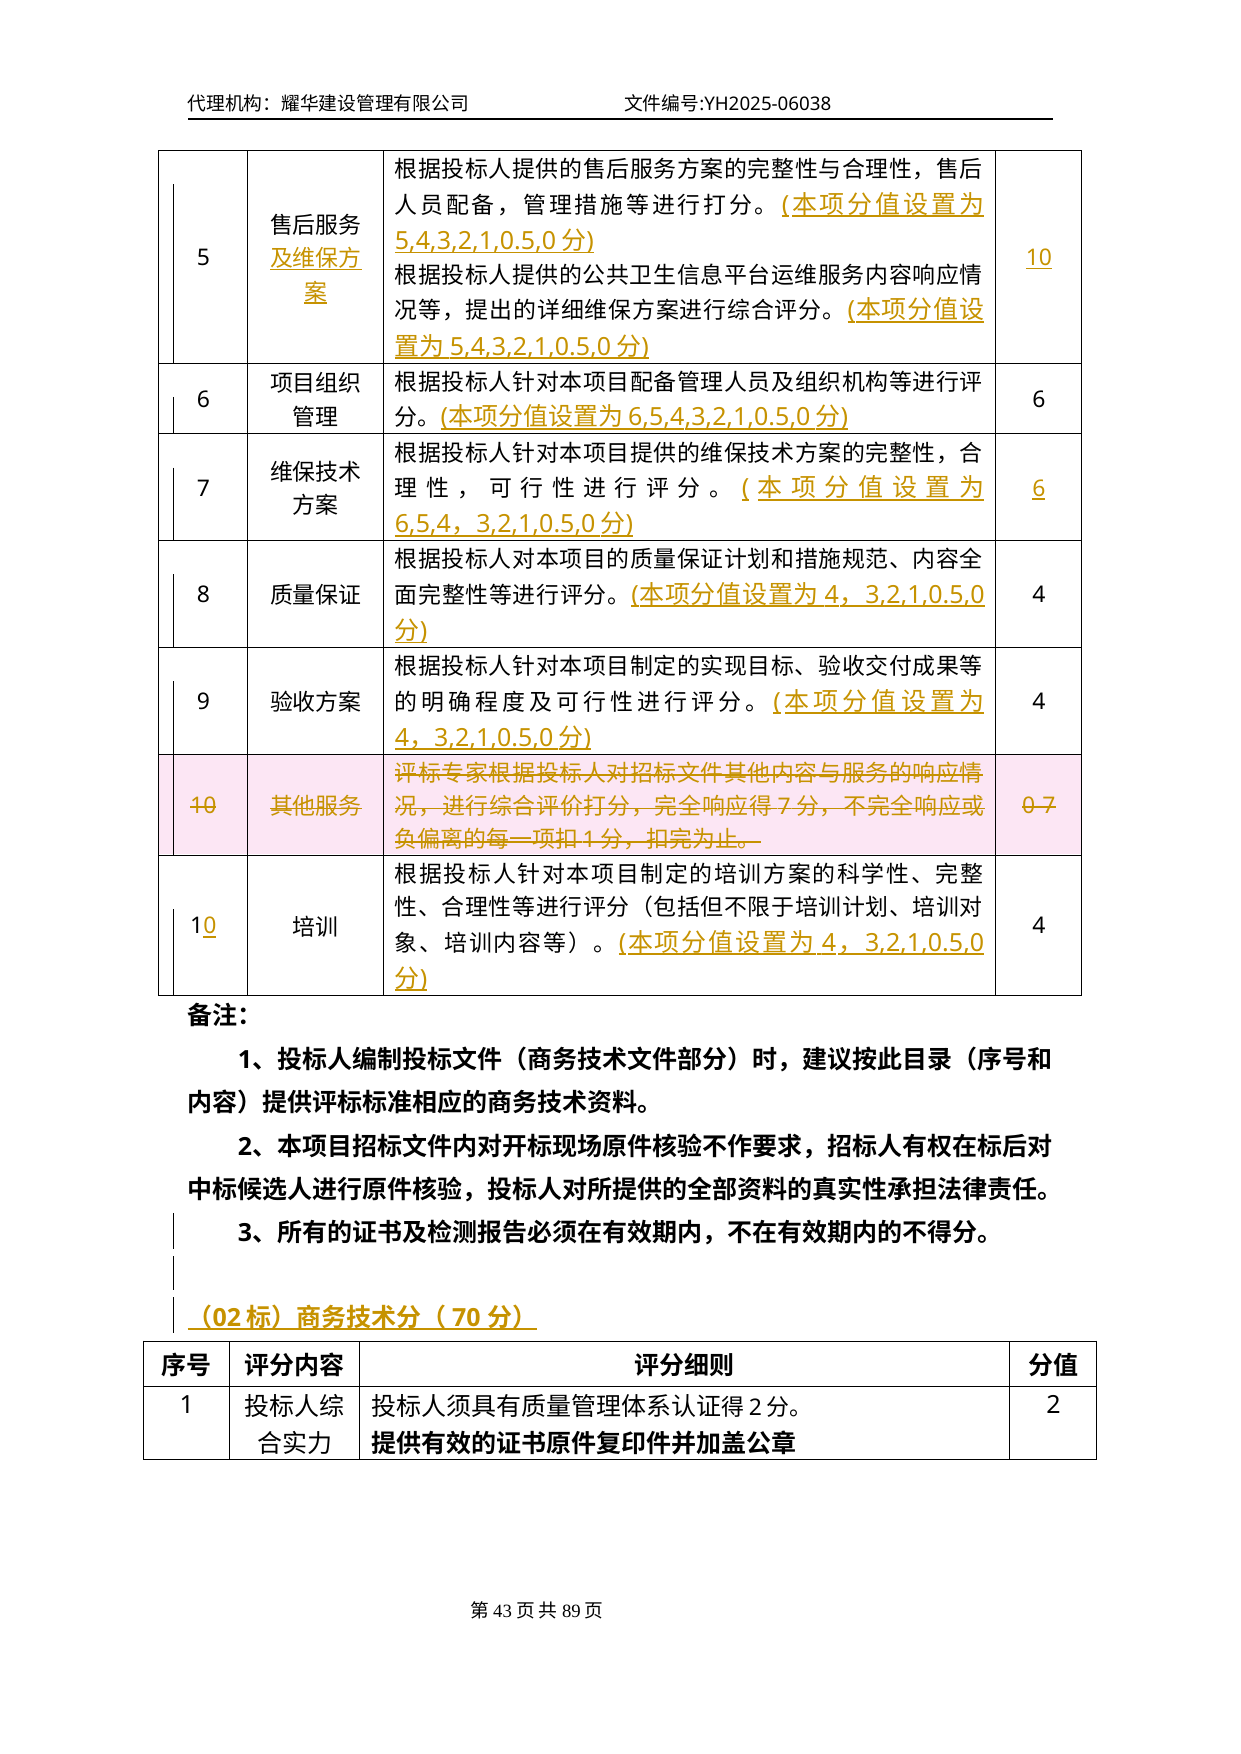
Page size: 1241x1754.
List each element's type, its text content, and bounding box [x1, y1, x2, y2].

table_cell [996, 151, 1081, 362]
table_cell 验收方案 [248, 648, 383, 754]
text 3、所有的证书及检测报告必须在有效期内，不在有效期内的不得分。 [187, 1213, 1053, 1249]
table_cell 根据投标人对本项目的质量保证计划和措施规范、内容全面完整性等进行评分。 [384, 541, 995, 647]
text 2、本项目招标文件内对开标现场原件核验不作要求，招标人有权在标后对中标候选人进行原件核验，投标人对所提供的全部资料的真实性承担法律责任。 [187, 1126, 1053, 1206]
text 备注： [187, 996, 1053, 1032]
table_cell 售后服务 [248, 151, 383, 362]
table_cell 根据投标人针对本项目提供的维保技术方案的完整性，合理性，可行性进行评分。 [384, 434, 995, 540]
table_cell 培训 [248, 856, 383, 994]
table_cell 投标人须具有质量管理体系认证得2分。 提供有效的证书原件复印件并加盖公章 [360, 1387, 1009, 1459]
table_cell 根据投标人提供的售后服务方案的完整性与合理性，售后人员配备，管理措施等进行打分。 根据投标人提供的公共卫生信息平台运维服务内容响应情况等，提出的详细维保方案进行综合评分。 [384, 151, 995, 362]
table_cell 5 [159, 151, 247, 362]
table_cell 6 [159, 364, 247, 433]
table_cell 质量保证 [248, 541, 383, 647]
table_cell 根据投标人针对本项目制定的培训方案的科学性、完整性、合理性等进行评分（包括但不限于培训计划、培训对象、培训内容等）。 [384, 856, 995, 994]
table_header 分值 [1010, 1342, 1096, 1386]
table_header 序号 [144, 1342, 229, 1386]
table_cell 1 [159, 856, 247, 994]
table_cell 根据投标人针对本项目制定的实现目标、验收交付成果等的明确程度及可行性进行评分。 [384, 648, 995, 754]
table_header 评分内容 [230, 1342, 359, 1386]
table_cell 4 [996, 856, 1081, 994]
table_header 评分细则 [360, 1342, 1009, 1386]
table_cell 项目组织管理 [248, 364, 383, 433]
table_cell 维保技术方案 [248, 434, 383, 540]
text 1、投标人编制投标文件（商务技术文件部分）时，建议按此目录（序号和内容）提供评标标准相应的商务技术资料。 [187, 1039, 1053, 1119]
table_cell 8 [159, 541, 247, 647]
table_cell 4 [996, 541, 1081, 647]
table_cell 根据投标人针对本项目配备管理人员及组织机构等进行评分。 [384, 364, 995, 433]
table_cell 9 [159, 648, 247, 754]
table_cell 4 [996, 648, 1081, 754]
table_cell 7 [159, 434, 247, 540]
table_cell 1 [144, 1387, 229, 1459]
table_cell [996, 434, 1081, 540]
table_cell 6 [996, 364, 1081, 433]
table_cell 投标人综合实力 [230, 1387, 359, 1459]
table_cell 2 [1010, 1387, 1096, 1459]
